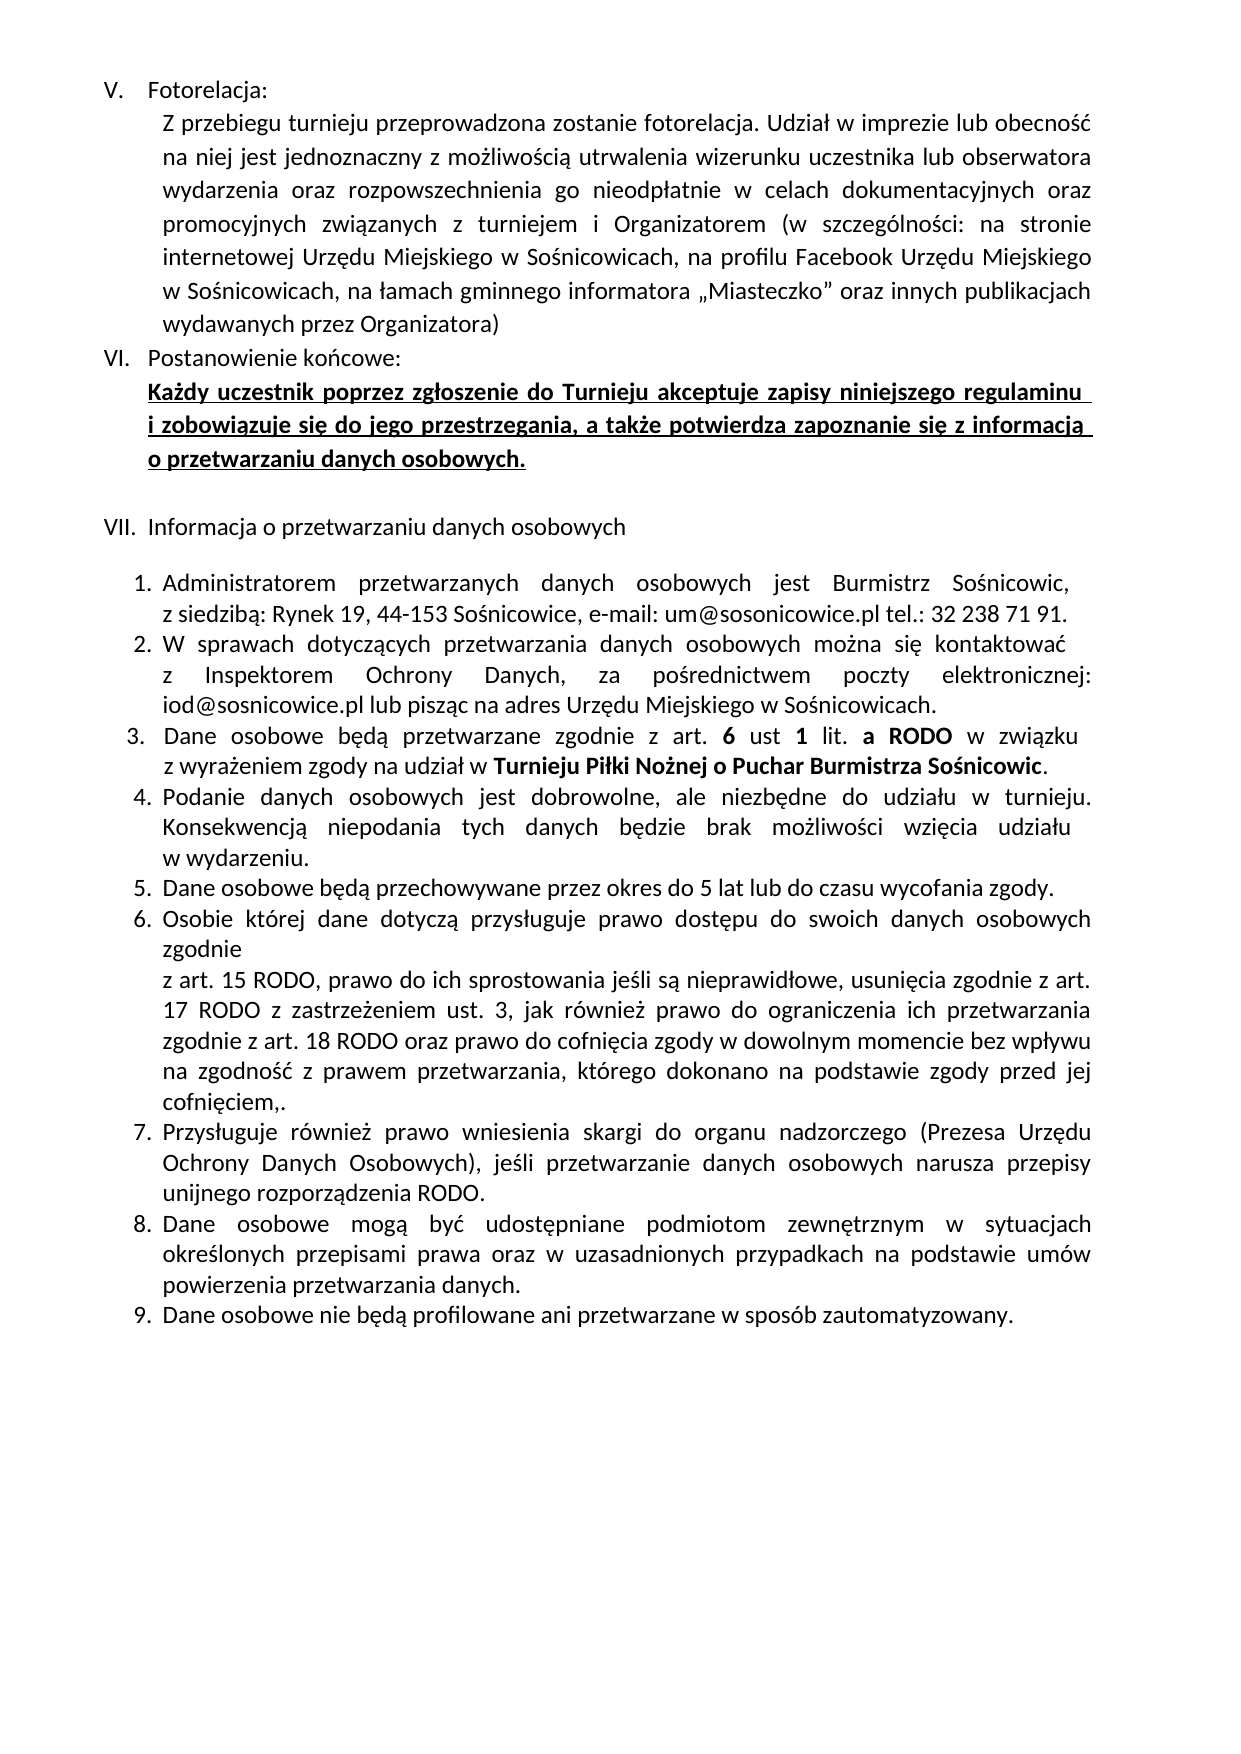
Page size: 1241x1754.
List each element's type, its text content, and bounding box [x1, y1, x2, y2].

list Dane osobowe będą przetwarzane zgodnie z art. 6 ust 1 lit. a RODO w związku z wyrażeniem zgody na udział w Turnieju Piłki Nożnej o Puchar Burmistrza Sośnicowic. [126, 720, 1093, 781]
list Fotorelacja: [103, 74, 1093, 104]
list Dane osobowe nie będą profilowane ani przetwarzane w sposób zautomatyzowany. [133, 1300, 1093, 1330]
list Każdy uczestnik poprzez zgłoszenie do Turnieju akceptuje zapisy niniejszego regulaminu i zobowiązuje się do jego przestrzegania, a także potwierdza zapoznanie się z informacją o przetwarzaniu danych osobowych. [148, 437, 1093, 473]
list Administratorem przetwarzanych danych osobowych jest Burmistrz Sośnicowic, z siedzibą: Rynek 19, 44-153 Sośnicowice, e-mail: um@sosonicowice.pl tel.: 32 238 71 91. [133, 567, 1093, 628]
list Dane osobowe mogą być udostępniane podmiotom zewnętrznym w sytuacjach określonych przepisami prawa oraz w uzasadnionych przypadkach na podstawie umów powierzenia przetwarzania danych. [133, 1208, 1093, 1300]
list Informacja o przetwarzaniu danych osobowych [103, 511, 1093, 542]
list Podanie danych osobowych jest dobrowolne, ale niezbędne do udziału w turnieju. Konsekwencją niepodania tych danych będzie brak możliwości wzięcia udziału w wydarzeniu. [133, 781, 1093, 872]
list Dane osobowe będą przechowywane przez okres do 5 lat lub do czasu wycofania zgody. [133, 872, 1093, 903]
list Każdy uczestnik poprzez zgłoszenie do Turnieju akceptuje zapisy niniejszego regulaminu i zobowiązuje się do jego przestrzegania, a także potwierdza zapoznanie się z informacją o przetwarzaniu danych osobowych. [148, 376, 1093, 435]
list Osobie której dane dotyczą przysługuje prawo dostępu do swoich danych osobowych zgodnie z art. 15 RODO, prawo do ich sprostowania jeśli są nieprawidłowe, usunięcia zgodnie z art. 17 RODO z zastrzeżeniem ust. 3, jak również prawo do ograniczenia ich przetwarzania zgodnie z art. 18 RODO oraz prawo do cofnięcia zgody w dowolnym momencie bez wpływu na zgodność z prawem przetwarzania, którego dokonano na podstawie zgody przed jej cofnięciem,. [133, 903, 1093, 1117]
text Z przebiegu turnieju przeprowadzona zostanie fotorelacja. Udział w imprezie lub obecność na niej jest jednoznaczny z możliwością utrwalenia wizerunku uczestnika lub obserwatora wydarzenia oraz rozpowszechnienia go nieodpłatnie w celach dokumentacyjnych oraz promocyjnych związanych z turniejem i Organizatorem (w szczególności: na stronie internetowej Urzędu Miejskiego w Sośnicowicach, na profilu Facebook Urzędu Miejskiego w Sośnicowicach, na łamach gminnego informatora „Miasteczko” oraz innych publikacjach wydawanych przez Organizatora) [162, 107, 1093, 339]
list Postanowienie końcowe: [103, 342, 1093, 373]
list Przysługuje również prawo wniesienia skargi do organu nadzorczego (Prezesa Urzędu Ochrony Danych Osobowych), jeśli przetwarzanie danych osobowych narusza przepisy unijnego rozporządzenia RODO. [133, 1117, 1093, 1208]
list W sprawach dotyczących przetwarzania danych osobowych można się kontaktować z Inspektorem Ochrony Danych, za pośrednictwem poczty elektronicznej: iod@sosnicowice.pl lub pisząc na adres Urzędu Miejskiego w Sośnicowicach. [133, 628, 1093, 720]
